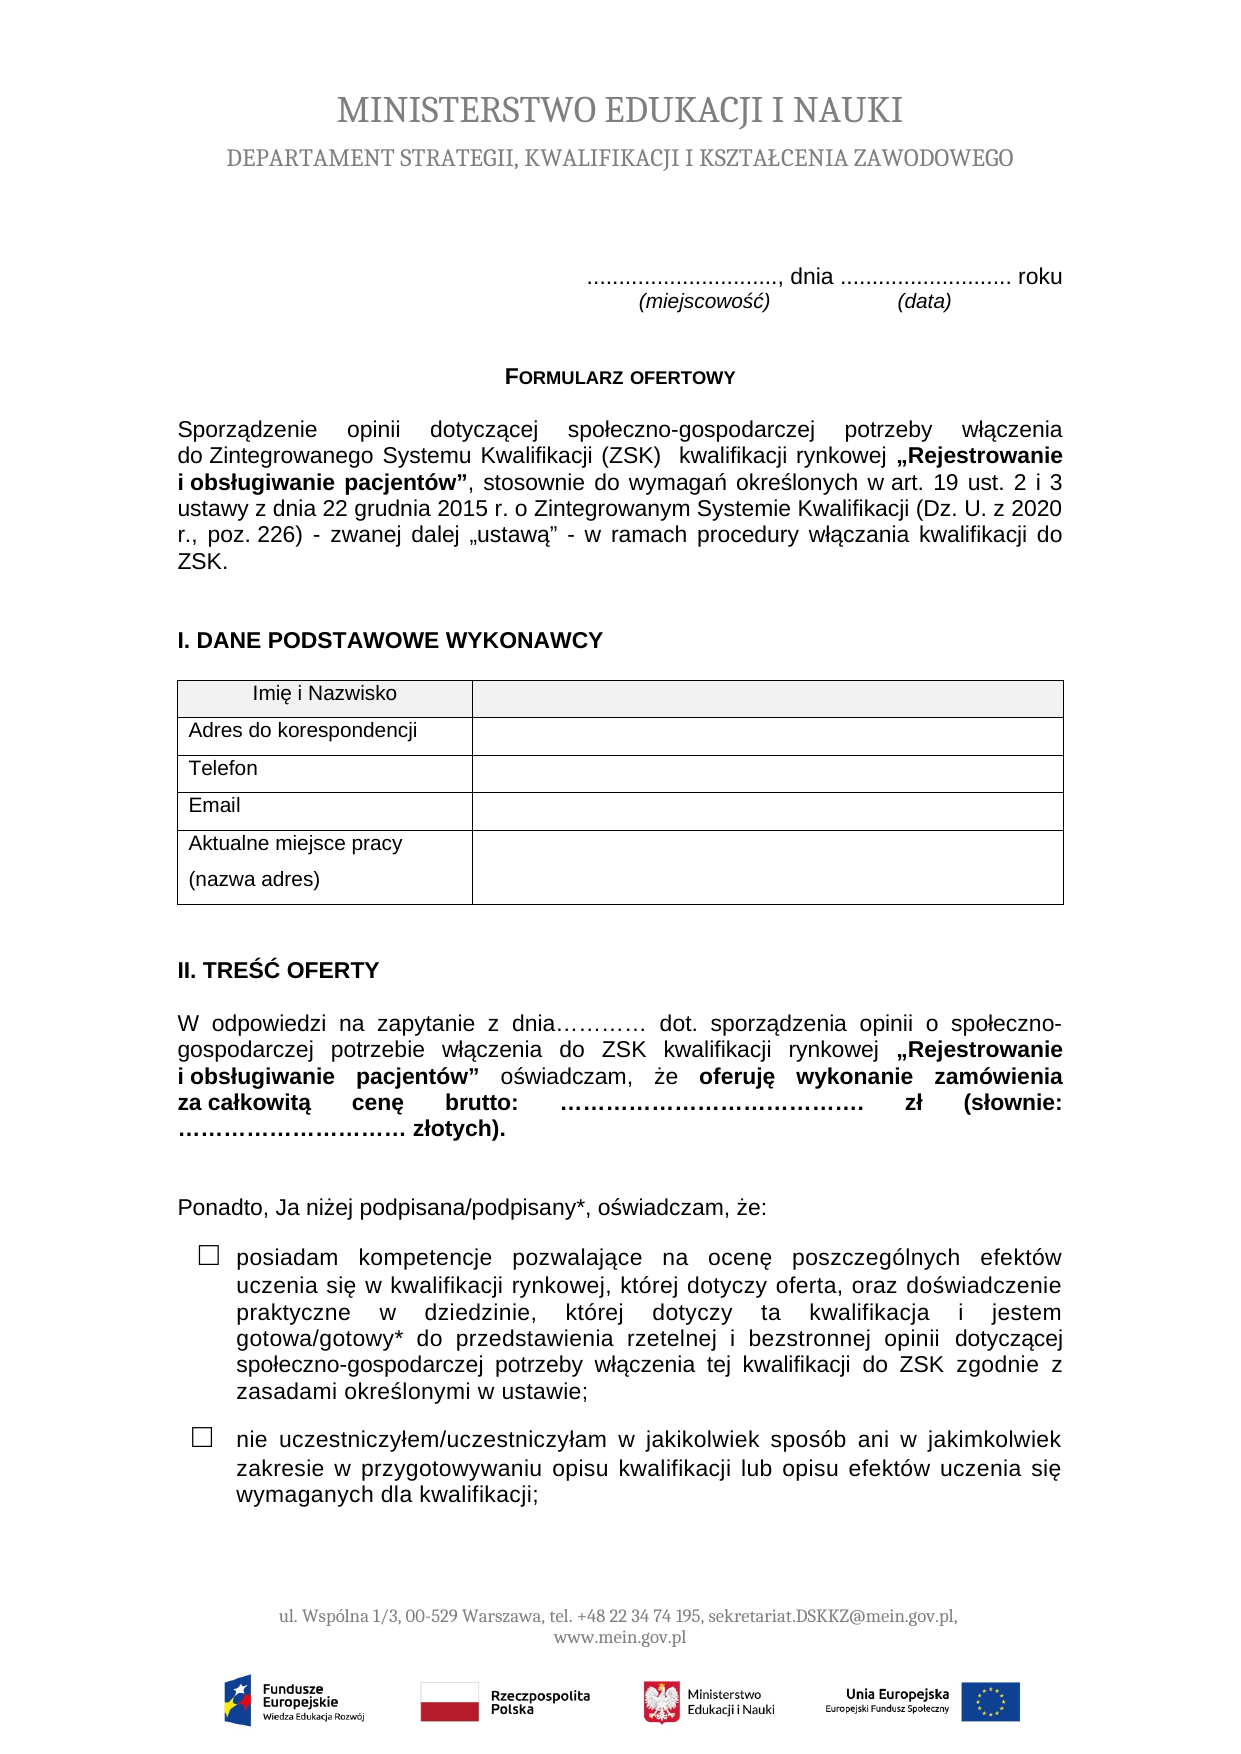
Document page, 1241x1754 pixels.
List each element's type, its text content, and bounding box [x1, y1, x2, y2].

list posiadam kompetencje pozwalające na ocenę poszczególnych efektów uczenia się w kwalifikacji rynkowej, której dotyczy oferta, oraz doświadczenie praktyczne w dziedzinie, której dotyczy ta kwalifikacja i jestem gotowa/gotowy* do przedstawienia rzetelnej i bezstronnej opinii dotyczącej społeczno-gospodarczej potrzeby włączenia tej kwalifikacji do ZSK zgodnie z zasadami określonymi w ustawie; [199, 1234, 1063, 1404]
table_cell [473, 718, 1063, 754]
list nie uczestniczyłem/uczestniczyłam w jakikolwiek sposób ani w jakimkolwiek zakresie w przygotowywaniu opisu kwalifikacji lub opisu efektów uczenia się wymaganych dla kwalifikacji; [192, 1416, 1063, 1507]
text (miejscowość) (data) [398, 289, 1063, 313]
table_cell [473, 831, 1063, 903]
table_cell Telefon [178, 756, 472, 792]
subtitle Formularz ofertowy [177, 363, 1063, 389]
table_cell [473, 793, 1063, 829]
table_cell Adres do korespondencji [178, 718, 472, 754]
text W odpowiedzi na zapytanie z dnia………… dot. sporządzenia opinii o społeczno-gospodarczej potrzebie włączenia do ZSK kwalifikacji rynkowej „Rejestrowanie i obsługiwanie pacjentów” oświadczam, że oferuję wykonanie zamówienia za całkowitą cenę brutto: …………………………………. zł (słownie: ………………………… złotych). [177, 1010, 1063, 1142]
text Sporządzenie opinii dotyczącej społeczno-gospodarczej potrzeby włączenia do Zintegrowanego Systemu Kwalifikacji (ZSK) kwalifikacji rynkowej „Rejestrowanie i obsługiwanie pacjentów”, stosownie do wymagań określonych w art. 19 ust. 2 i 3 ustawy z dnia 22 grudnia 2015 r. o Zintegrowanym Systemie Kwalifikacji (Dz. U. z 2020 r., poz. 226) - zwanej dalej „ustawą” - w ramach procedury włączania kwalifikacji do ZSK. [177, 416, 1063, 574]
table_cell Aktualne miejsce pracy (nazwa adres) [178, 831, 472, 903]
table_header Imię i Nazwisko [178, 681, 472, 717]
table_cell Email [178, 793, 472, 829]
text I. DANE PODSTAWOWE WYKONAWCY [177, 627, 1063, 653]
text Ponadto, Ja niżej podpisana/podpisany*, oświadczam, że: [177, 1194, 1063, 1221]
table_header [473, 681, 1063, 717]
picture [180, 1651, 1063, 1752]
table_cell [473, 756, 1063, 792]
subtitle II. TREŚĆ OFERTY [177, 957, 1063, 983]
text .............................., dnia ........................... roku [177, 263, 1063, 289]
